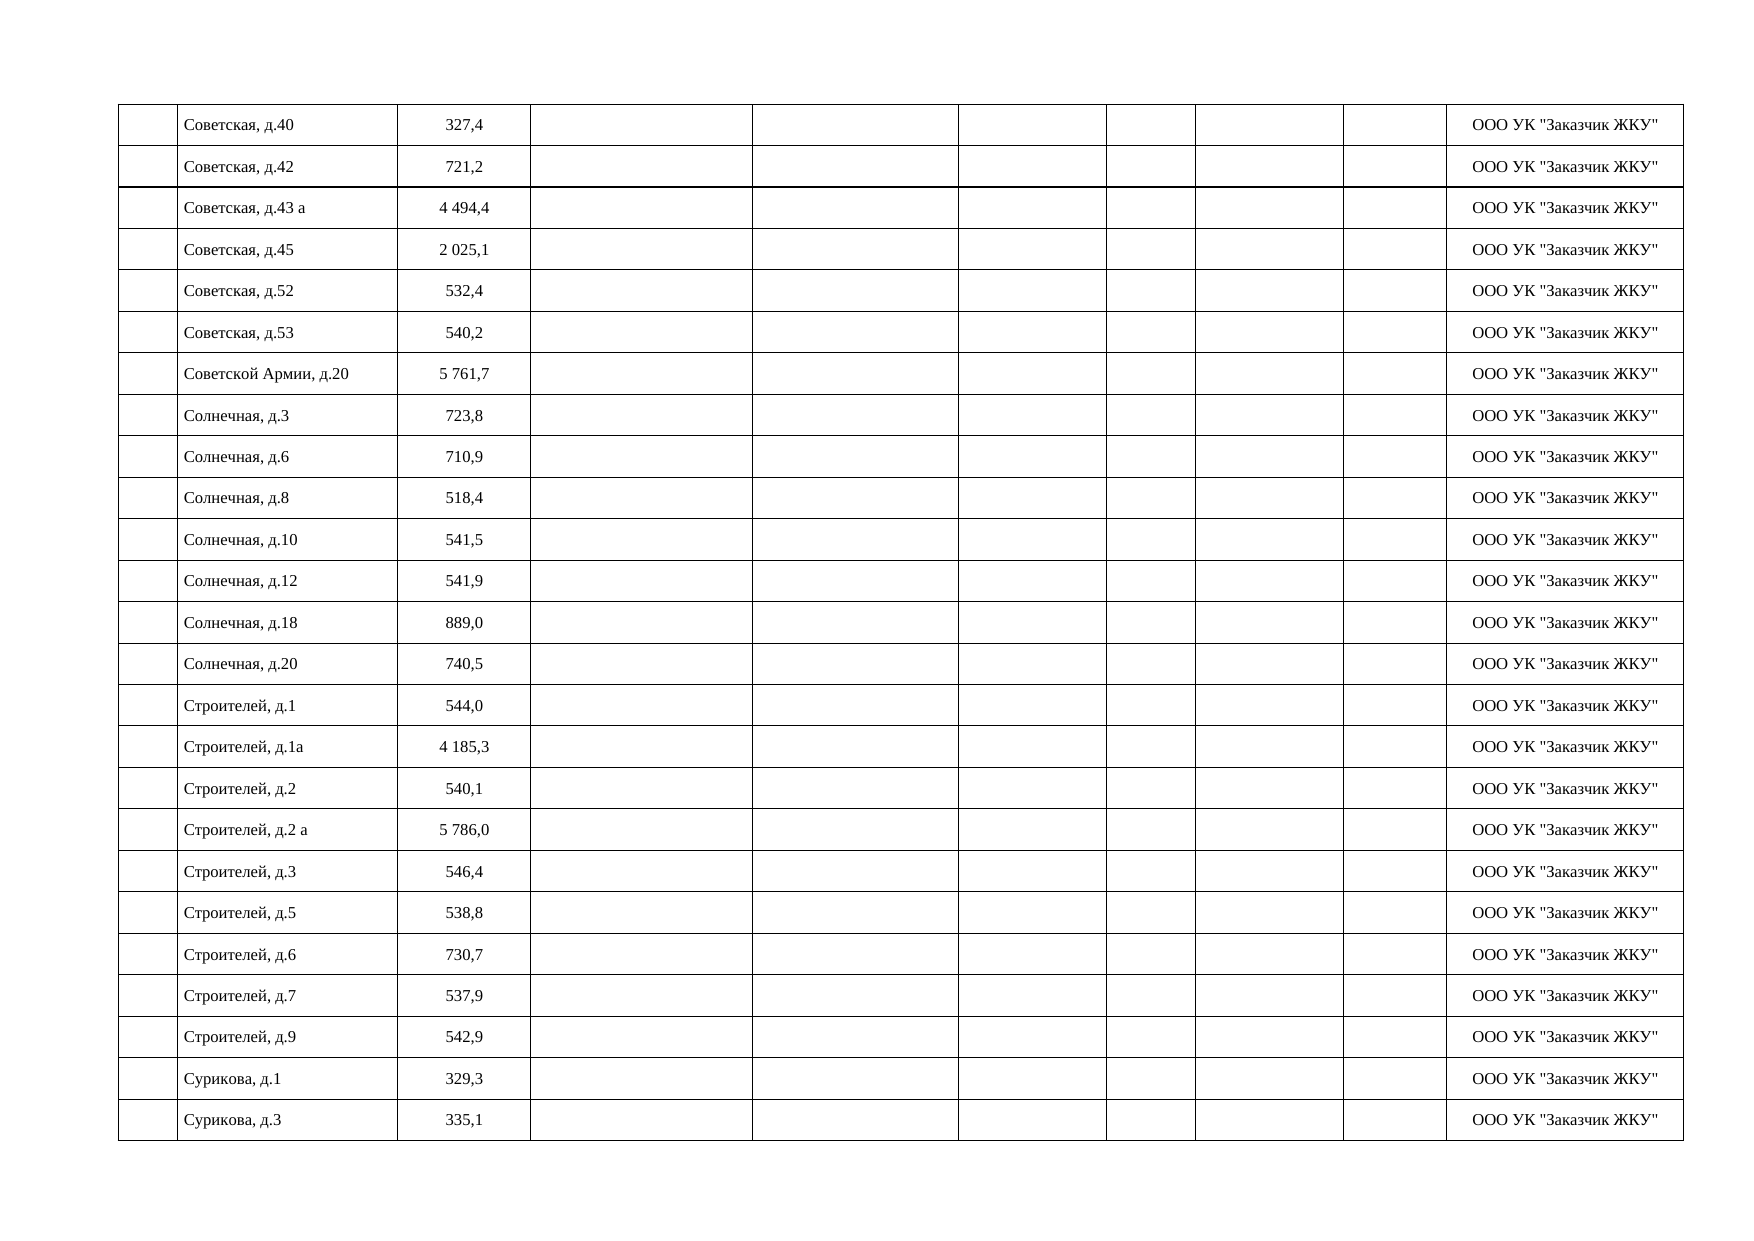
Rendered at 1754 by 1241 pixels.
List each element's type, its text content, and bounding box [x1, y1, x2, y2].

table_cell ООО УК "Заказчик ЖКУ" [1447, 146, 1683, 186]
table_cell Солнечная, д.20 [178, 644, 397, 684]
table_cell [1344, 312, 1446, 352]
table_cell [1196, 270, 1343, 311]
table_cell [1107, 312, 1195, 352]
table_cell [531, 353, 752, 394]
table_cell ООО УК "Заказчик ЖКУ" [1447, 395, 1683, 435]
table_cell 730,7 [398, 934, 530, 974]
table_cell [531, 726, 752, 767]
table_cell [753, 1100, 958, 1140]
table_cell [1344, 768, 1446, 808]
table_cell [1447, 105, 1683, 145]
table_cell [753, 519, 958, 559]
table_cell [959, 809, 1106, 850]
table_cell ООО УК "Заказчик ЖКУ" [1447, 229, 1683, 269]
table_cell Солнечная, д.18 [178, 602, 397, 642]
table_cell [119, 1017, 177, 1057]
table_cell [1344, 353, 1446, 394]
table_cell ООО УК "Заказчик ЖКУ" [1447, 312, 1683, 352]
table_cell [119, 602, 177, 642]
table_cell [1196, 395, 1343, 435]
table_cell [753, 685, 958, 725]
table_cell 327,4 [398, 105, 530, 145]
table_cell [531, 1100, 752, 1140]
table_cell [119, 229, 177, 269]
table_cell 518,4 [398, 478, 530, 518]
table_cell [959, 436, 1106, 477]
table_cell [531, 768, 752, 808]
table_cell [959, 934, 1106, 974]
table_cell [1344, 146, 1446, 186]
table_cell ООО УК "Заказчик ЖКУ" [1447, 561, 1683, 601]
table_cell [1344, 892, 1446, 933]
table_cell [753, 561, 958, 601]
table_cell [1107, 768, 1195, 808]
table_cell [1344, 519, 1446, 559]
table_cell [1344, 644, 1446, 684]
table_cell ООО УК "Заказчик ЖКУ" [1447, 892, 1683, 933]
table_cell [1196, 478, 1343, 518]
table_cell [531, 1017, 752, 1057]
table_cell ООО УК "Заказчик ЖКУ" [1447, 478, 1683, 518]
table_cell 335,1 [398, 1100, 530, 1140]
table_cell 5 761,7 [398, 353, 530, 394]
table_cell ООО УК "Заказчик ЖКУ" [1447, 1058, 1683, 1098]
table_cell [753, 809, 958, 850]
table_cell Советской Армии, д.20 [178, 353, 397, 394]
table_cell [1196, 934, 1343, 974]
table_cell [959, 519, 1106, 559]
table_cell [119, 1100, 177, 1140]
table_cell [119, 312, 177, 352]
table_cell [1107, 892, 1195, 933]
table_cell [959, 478, 1106, 518]
table_cell [753, 353, 958, 394]
table_cell [1107, 188, 1195, 228]
table_cell [119, 934, 177, 974]
table_cell [1196, 1017, 1343, 1057]
table_cell [1344, 685, 1446, 725]
table_cell [531, 436, 752, 477]
table_cell 723,8 [398, 395, 530, 435]
table_cell [1107, 851, 1195, 891]
table_cell [1107, 436, 1195, 477]
table_cell [119, 395, 177, 435]
table_cell [1344, 436, 1446, 477]
table_cell [119, 436, 177, 477]
table_cell [1196, 188, 1343, 228]
table_cell 2 025,1 [398, 229, 530, 269]
table_cell [959, 685, 1106, 725]
table_cell Строителей, д.1 [178, 685, 397, 725]
table_cell [119, 768, 177, 808]
table_cell Сурикова, д.1 [178, 1058, 397, 1098]
table_cell [119, 1058, 177, 1098]
table_cell [531, 975, 752, 1016]
table_cell [959, 105, 1106, 145]
table_cell [1196, 602, 1343, 642]
table_cell [1107, 1017, 1195, 1057]
table_cell [1344, 395, 1446, 435]
table_cell 540,2 [398, 312, 530, 352]
table_cell [959, 312, 1106, 352]
table_cell [1344, 105, 1446, 145]
table_cell [119, 809, 177, 850]
table_cell ООО УК "Заказчик ЖКУ" [1447, 809, 1683, 850]
table_cell [531, 602, 752, 642]
table_cell [753, 270, 958, 311]
table_cell [959, 892, 1106, 933]
table_cell [119, 892, 177, 933]
table_cell Солнечная, д.12 [178, 561, 397, 601]
table_cell Строителей, д.3 [178, 851, 397, 891]
table_cell [1107, 809, 1195, 850]
table_cell 740,5 [398, 644, 530, 684]
table_cell Советская, д.52 [178, 270, 397, 311]
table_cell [1447, 1100, 1683, 1140]
table_cell [959, 270, 1106, 311]
table_cell [1344, 1017, 1446, 1057]
table_cell [531, 478, 752, 518]
table_cell 538,8 [398, 892, 530, 933]
table_cell Солнечная, д.10 [178, 519, 397, 559]
table_cell [1196, 146, 1343, 186]
table_cell [1196, 892, 1343, 933]
table_cell [531, 519, 752, 559]
table_cell [119, 644, 177, 684]
table_cell [959, 726, 1106, 767]
table_cell [531, 188, 752, 228]
table_cell [531, 561, 752, 601]
table_cell [753, 1058, 958, 1098]
table_cell [119, 353, 177, 394]
table_cell [1344, 478, 1446, 518]
table_cell [1196, 644, 1343, 684]
table_cell [1196, 312, 1343, 352]
table_cell [959, 1100, 1106, 1140]
table_cell [1344, 229, 1446, 269]
table_cell [959, 395, 1106, 435]
table_cell [1196, 768, 1343, 808]
table_cell [959, 644, 1106, 684]
table_cell [753, 892, 958, 933]
table_cell 710,9 [398, 436, 530, 477]
table_cell [119, 270, 177, 311]
table_cell Строителей, д.2 а [178, 809, 397, 850]
table_cell [1107, 1058, 1195, 1098]
table_cell [959, 561, 1106, 601]
table_cell [1344, 270, 1446, 311]
table_cell [1344, 934, 1446, 974]
table_cell [119, 851, 177, 891]
table_cell 537,9 [398, 975, 530, 1016]
table_cell [1107, 519, 1195, 559]
table_cell [1107, 934, 1195, 974]
table_cell 540,1 [398, 768, 530, 808]
table_cell Советская, д.42 [178, 146, 397, 186]
table_cell [1107, 1100, 1195, 1140]
table_cell [531, 809, 752, 850]
table_cell [753, 105, 958, 145]
table_cell Строителей, д.9 [178, 1017, 397, 1057]
table_cell [1344, 561, 1446, 601]
table_cell Солнечная, д.8 [178, 478, 397, 518]
table_cell [959, 353, 1106, 394]
table_cell [1344, 809, 1446, 850]
table_cell ООО УК "Заказчик ЖКУ" [1447, 644, 1683, 684]
table_cell [531, 851, 752, 891]
table_cell [1196, 519, 1343, 559]
table_cell [1344, 975, 1446, 1016]
table_cell ООО УК "Заказчик ЖКУ" [1447, 1017, 1683, 1057]
table_cell ООО УК "Заказчик ЖКУ" [1447, 726, 1683, 767]
table_cell [959, 975, 1106, 1016]
table_cell [1107, 146, 1195, 186]
table_cell [531, 146, 752, 186]
table_cell [959, 146, 1106, 186]
table_cell [959, 602, 1106, 642]
table_cell [119, 726, 177, 767]
table_cell [753, 934, 958, 974]
table_cell ООО УК "Заказчик ЖКУ" [1447, 851, 1683, 891]
table_cell [1196, 353, 1343, 394]
table_cell ООО УК "Заказчик ЖКУ" [1447, 436, 1683, 477]
table_cell [119, 685, 177, 725]
table_cell ООО УК "Заказчик ЖКУ" [1447, 685, 1683, 725]
table_cell 721,2 [398, 146, 530, 186]
table_cell [959, 768, 1106, 808]
table_cell ООО УК "Заказчик ЖКУ" [1447, 188, 1683, 228]
table_cell [753, 188, 958, 228]
table_cell [119, 105, 177, 145]
table_cell [1344, 188, 1446, 228]
table_cell [531, 644, 752, 684]
table_cell [1107, 602, 1195, 642]
table_cell [531, 270, 752, 311]
table_cell [1107, 685, 1195, 725]
table_cell [1196, 561, 1343, 601]
table_cell [1344, 726, 1446, 767]
table_cell [753, 436, 958, 477]
table_cell [753, 726, 958, 767]
table_cell [959, 188, 1106, 228]
table_cell ООО УК "Заказчик ЖКУ" [1447, 602, 1683, 642]
table_cell 4 185,3 [398, 726, 530, 767]
table_cell [531, 229, 752, 269]
table_cell Строителей, д.1а [178, 726, 397, 767]
table_cell [1196, 726, 1343, 767]
table_cell Сурикова, д.3 [178, 1100, 397, 1140]
table_cell [753, 768, 958, 808]
table_cell ООО УК "Заказчик ЖКУ" [1447, 975, 1683, 1016]
table_cell [1344, 1100, 1446, 1140]
table_cell [1196, 685, 1343, 725]
table_cell ООО УК "Заказчик ЖКУ" [1447, 353, 1683, 394]
table_cell Советская, д.45 [178, 229, 397, 269]
table_cell [1196, 436, 1343, 477]
table_cell [753, 146, 958, 186]
table_cell [531, 395, 752, 435]
table_cell [531, 105, 752, 145]
table_cell [531, 1058, 752, 1098]
table_cell [959, 1017, 1106, 1057]
table_cell [753, 478, 958, 518]
table_cell 889,0 [398, 602, 530, 642]
table_cell [531, 685, 752, 725]
table_cell [1107, 353, 1195, 394]
table_cell [1196, 105, 1343, 145]
table_cell 5 786,0 [398, 809, 530, 850]
table_cell 544,0 [398, 685, 530, 725]
table_cell [753, 602, 958, 642]
table_cell [1107, 726, 1195, 767]
table_cell Строителей, д.6 [178, 934, 397, 974]
table_cell [959, 229, 1106, 269]
table_cell [1107, 270, 1195, 311]
table_cell [1196, 229, 1343, 269]
table_cell 541,5 [398, 519, 530, 559]
table_cell [753, 395, 958, 435]
table_cell [1196, 975, 1343, 1016]
table_cell Советская, д.43 а [178, 188, 397, 228]
table_cell [753, 229, 958, 269]
table_cell [1196, 809, 1343, 850]
table_cell [119, 561, 177, 601]
table_cell 329,3 [398, 1058, 530, 1098]
table_cell [1107, 478, 1195, 518]
table_cell [531, 934, 752, 974]
table_cell Солнечная, д.6 [178, 436, 397, 477]
table_cell [1196, 1058, 1343, 1098]
table_cell 532,4 [398, 270, 530, 311]
table_cell 542,9 [398, 1017, 530, 1057]
table_cell [119, 188, 177, 228]
table_cell [1196, 851, 1343, 891]
table_cell Советская, д.40 [178, 105, 397, 145]
table_cell ООО УК "Заказчик ЖКУ" [1447, 934, 1683, 974]
table_cell ООО УК "Заказчик ЖКУ" [1447, 270, 1683, 311]
table_cell Строителей, д.2 [178, 768, 397, 808]
table_cell [531, 892, 752, 933]
table_cell [959, 851, 1106, 891]
table_cell Строителей, д.5 [178, 892, 397, 933]
table_cell [119, 519, 177, 559]
table_cell Строителей, д.7 [178, 975, 397, 1016]
table_cell 4 494,4 [398, 188, 530, 228]
table_cell [119, 975, 177, 1016]
table_cell [1344, 851, 1446, 891]
table_cell [119, 478, 177, 518]
table_cell [1107, 395, 1195, 435]
table_cell [1107, 561, 1195, 601]
table_cell [1107, 105, 1195, 145]
table_cell [959, 1058, 1106, 1098]
table_cell [1107, 975, 1195, 1016]
table_cell [753, 975, 958, 1016]
table_cell [753, 644, 958, 684]
table_cell [1107, 229, 1195, 269]
table_cell [753, 312, 958, 352]
table_cell ООО УК "Заказчик ЖКУ" [1447, 768, 1683, 808]
table_cell [1344, 1058, 1446, 1098]
table_cell [753, 851, 958, 891]
table_cell Солнечная, д.3 [178, 395, 397, 435]
table_cell [119, 146, 177, 186]
table_cell [1196, 1100, 1343, 1140]
table_cell [531, 312, 752, 352]
table_cell 546,4 [398, 851, 530, 891]
table_cell [753, 1017, 958, 1057]
table_cell Советская, д.53 [178, 312, 397, 352]
table_cell [1344, 602, 1446, 642]
table_cell [1107, 644, 1195, 684]
table_cell ООО УК "Заказчик ЖКУ" [1447, 519, 1683, 559]
table_cell 541,9 [398, 561, 530, 601]
